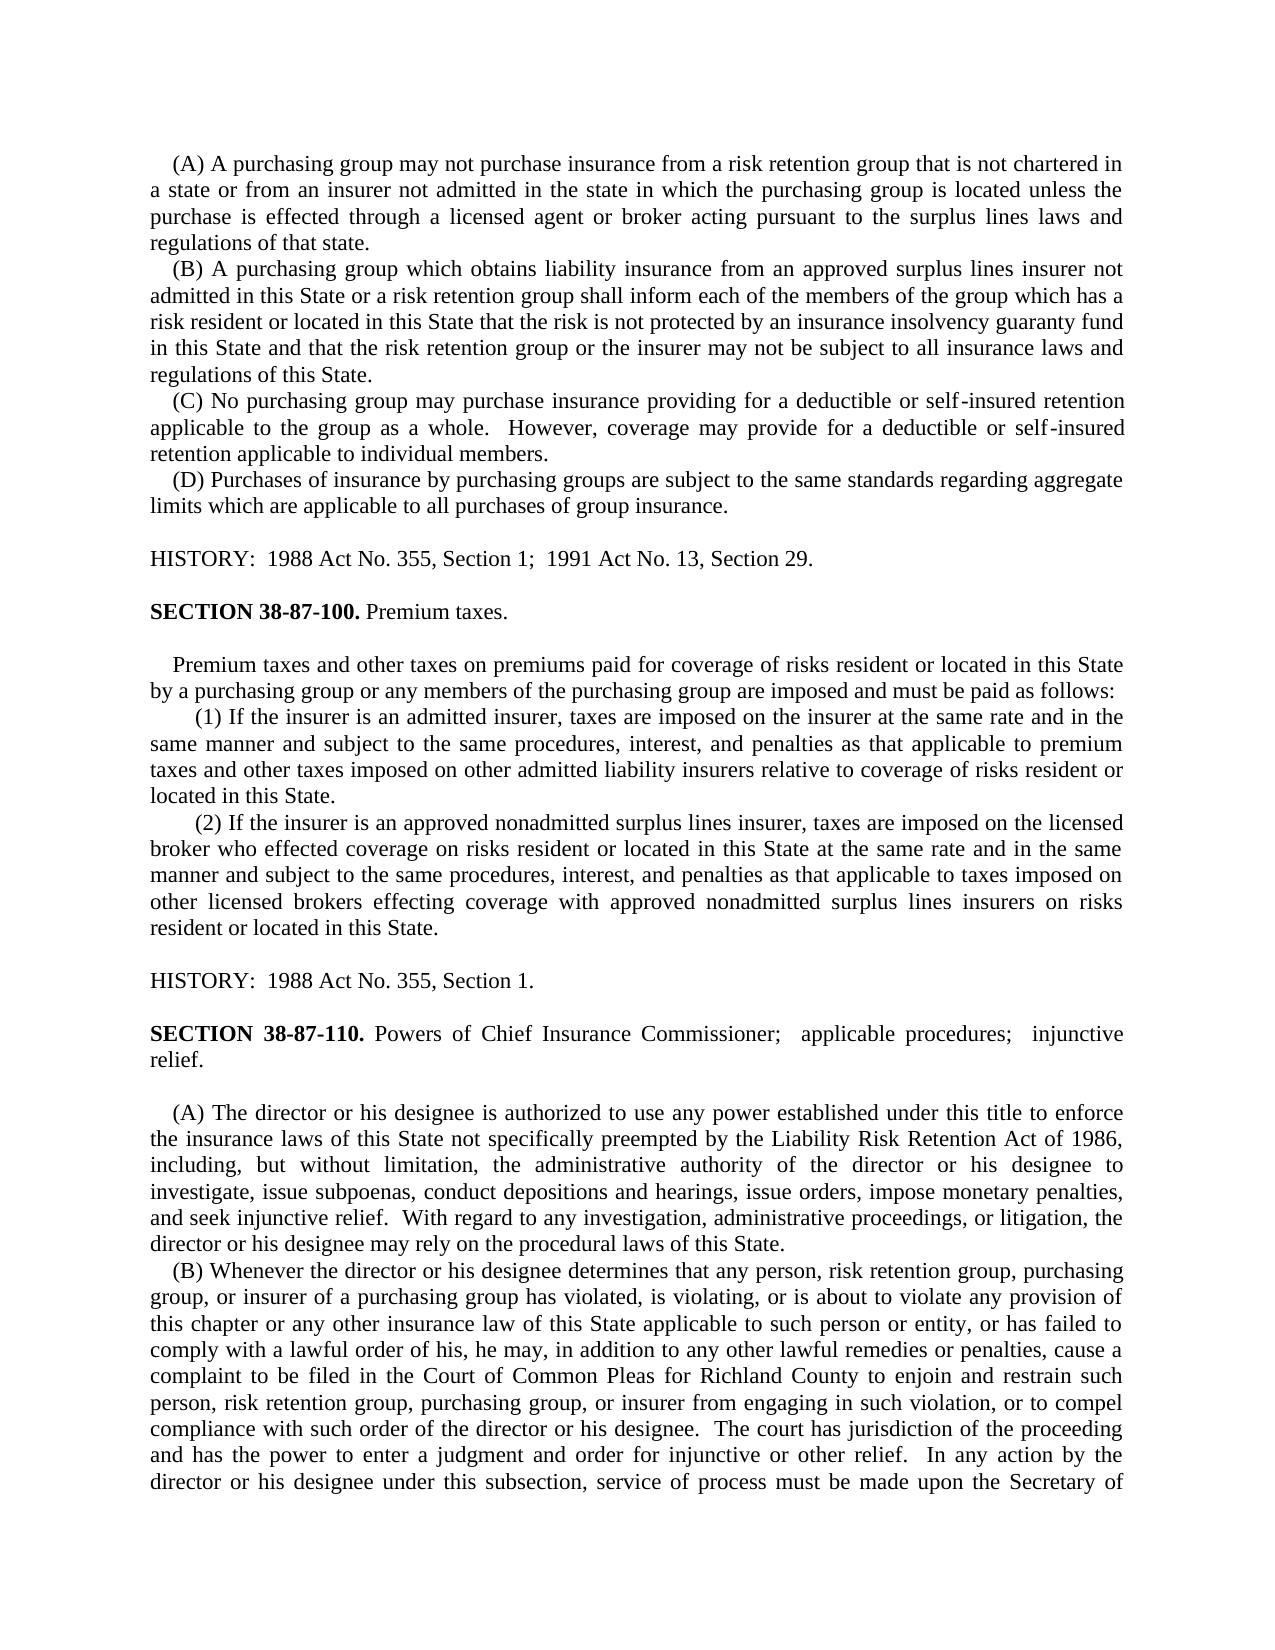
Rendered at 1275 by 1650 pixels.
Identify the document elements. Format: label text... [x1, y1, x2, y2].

text (1) If the insurer is an admitted insurer, taxes are imposed on the insurer at the same rate and in the same manner and subject to the same procedures, interest, and penalties as that applicable to premium taxes and other taxes imposed on other admitted liability insurers relative to coverage of risks resident or located in this State. [150, 703, 1125, 809]
text HISTORY: 1988 Act No. 355, Section 1. [150, 967, 1125, 993]
text (D) Purchases of insurance by purchasing groups are subject to the same standards regarding aggregate limits which are applicable to all purchases of group insurance. [150, 466, 1125, 519]
text (2) If the insurer is an approved nonadmitted surplus lines insurer, taxes are imposed on the licensed broker who effected coverage on risks resident or located in this State at the same rate and in the same manner and subject to the same procedures, interest, and penalties as that applicable to taxes imposed on other licensed brokers effecting coverage with approved nonadmitted surplus lines insurers on risks resident or located in this State. [150, 809, 1125, 941]
text HISTORY: 1988 Act No. 355, Section 1; 1991 Act No. 13, Section 29. [150, 545, 1125, 572]
text SECTION 38-87-110. Powers of Chief Insurance Commissioner; applicable procedures; injunctive relief. [150, 1020, 1125, 1072]
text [150, 1257, 1125, 1494]
text (B) A purchasing group which obtains liability insurance from an approved surplus lines insurer not admitted in this State or a risk retention group shall inform each of the members of the group which has a risk resident or located in this State that the risk is not protected by an insurance insolvency guaranty fund in this State and that the risk retention group or the insurer may not be subject to all insurance laws and regulations of this State. [150, 255, 1125, 387]
text (A) A purchasing group may not purchase insurance from a risk retention group that is not chartered in a state or from an insurer not admitted in the state in which the purchasing group is located unless the purchase is effected through a licensed agent or broker acting pursuant to the surplus lines laws and regulations of that state. [150, 150, 1125, 255]
text SECTION 38-87-100. Premium taxes. [150, 598, 1125, 624]
text Premium taxes and other taxes on premiums paid for coverage of risks resident or located in this State by a purchasing group or any members of the purchasing group are imposed and must be paid as follows: [150, 651, 1125, 703]
text (A) The director or his designee is authorized to use any power established under this title to enforce the insurance laws of this State not specifically preempted by the Liability Risk Retention Act of 1986, including, but without limitation, the administrative authority of the director or his designee to investigate, issue subpoenas, conduct depositions and hearings, issue orders, impose monetary penalties, and seek injunctive relief. With regard to any investigation, administrative proceedings, or litigation, the director or his designee may rely on the procedural laws of this State. [150, 1099, 1125, 1257]
text (C) No purchasing group may purchase insurance providing for a deductible or self-insured retention applicable to the group as a whole. However, coverage may provide for a deductible or self-insured retention applicable to individual members. [150, 387, 1125, 466]
